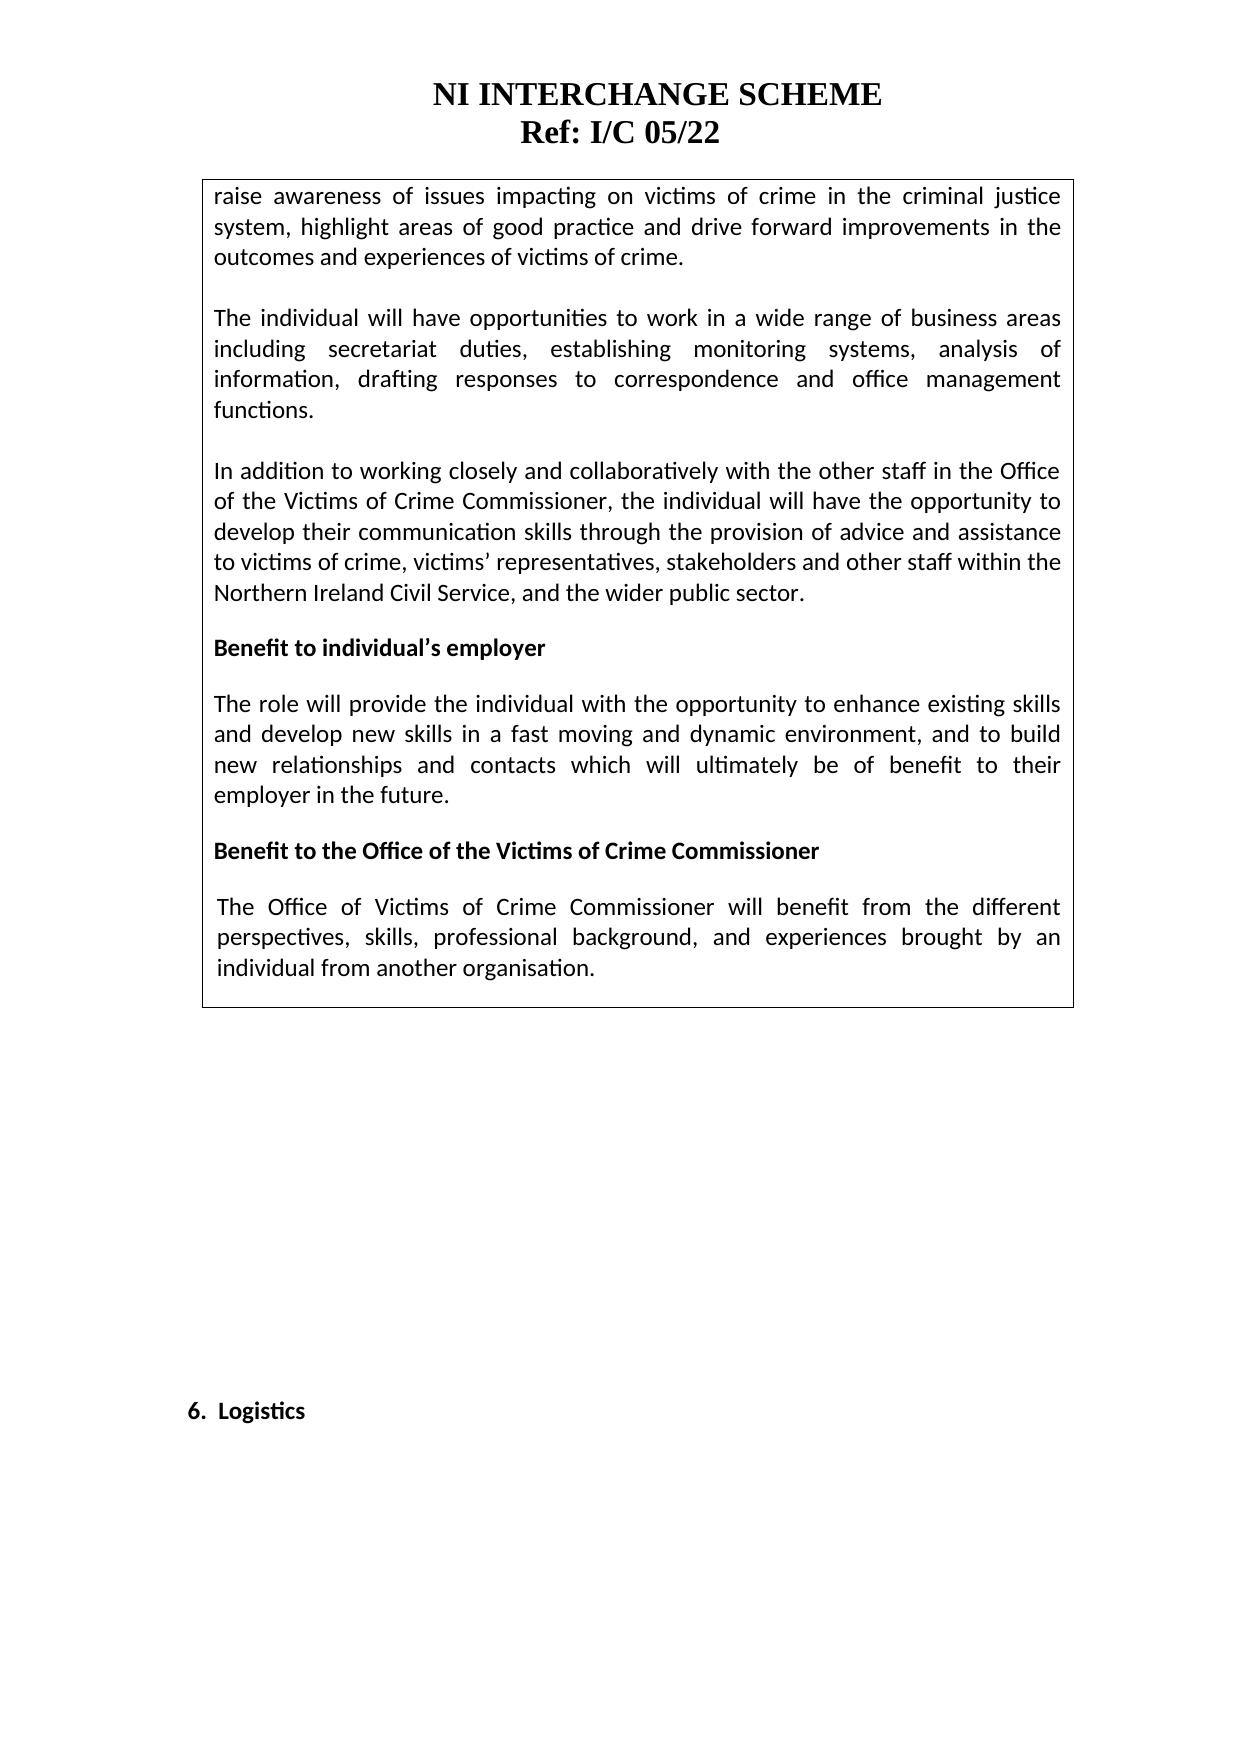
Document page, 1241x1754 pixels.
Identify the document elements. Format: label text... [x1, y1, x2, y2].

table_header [203, 180, 1073, 1007]
text 6. Logistics [187, 1395, 1053, 1426]
